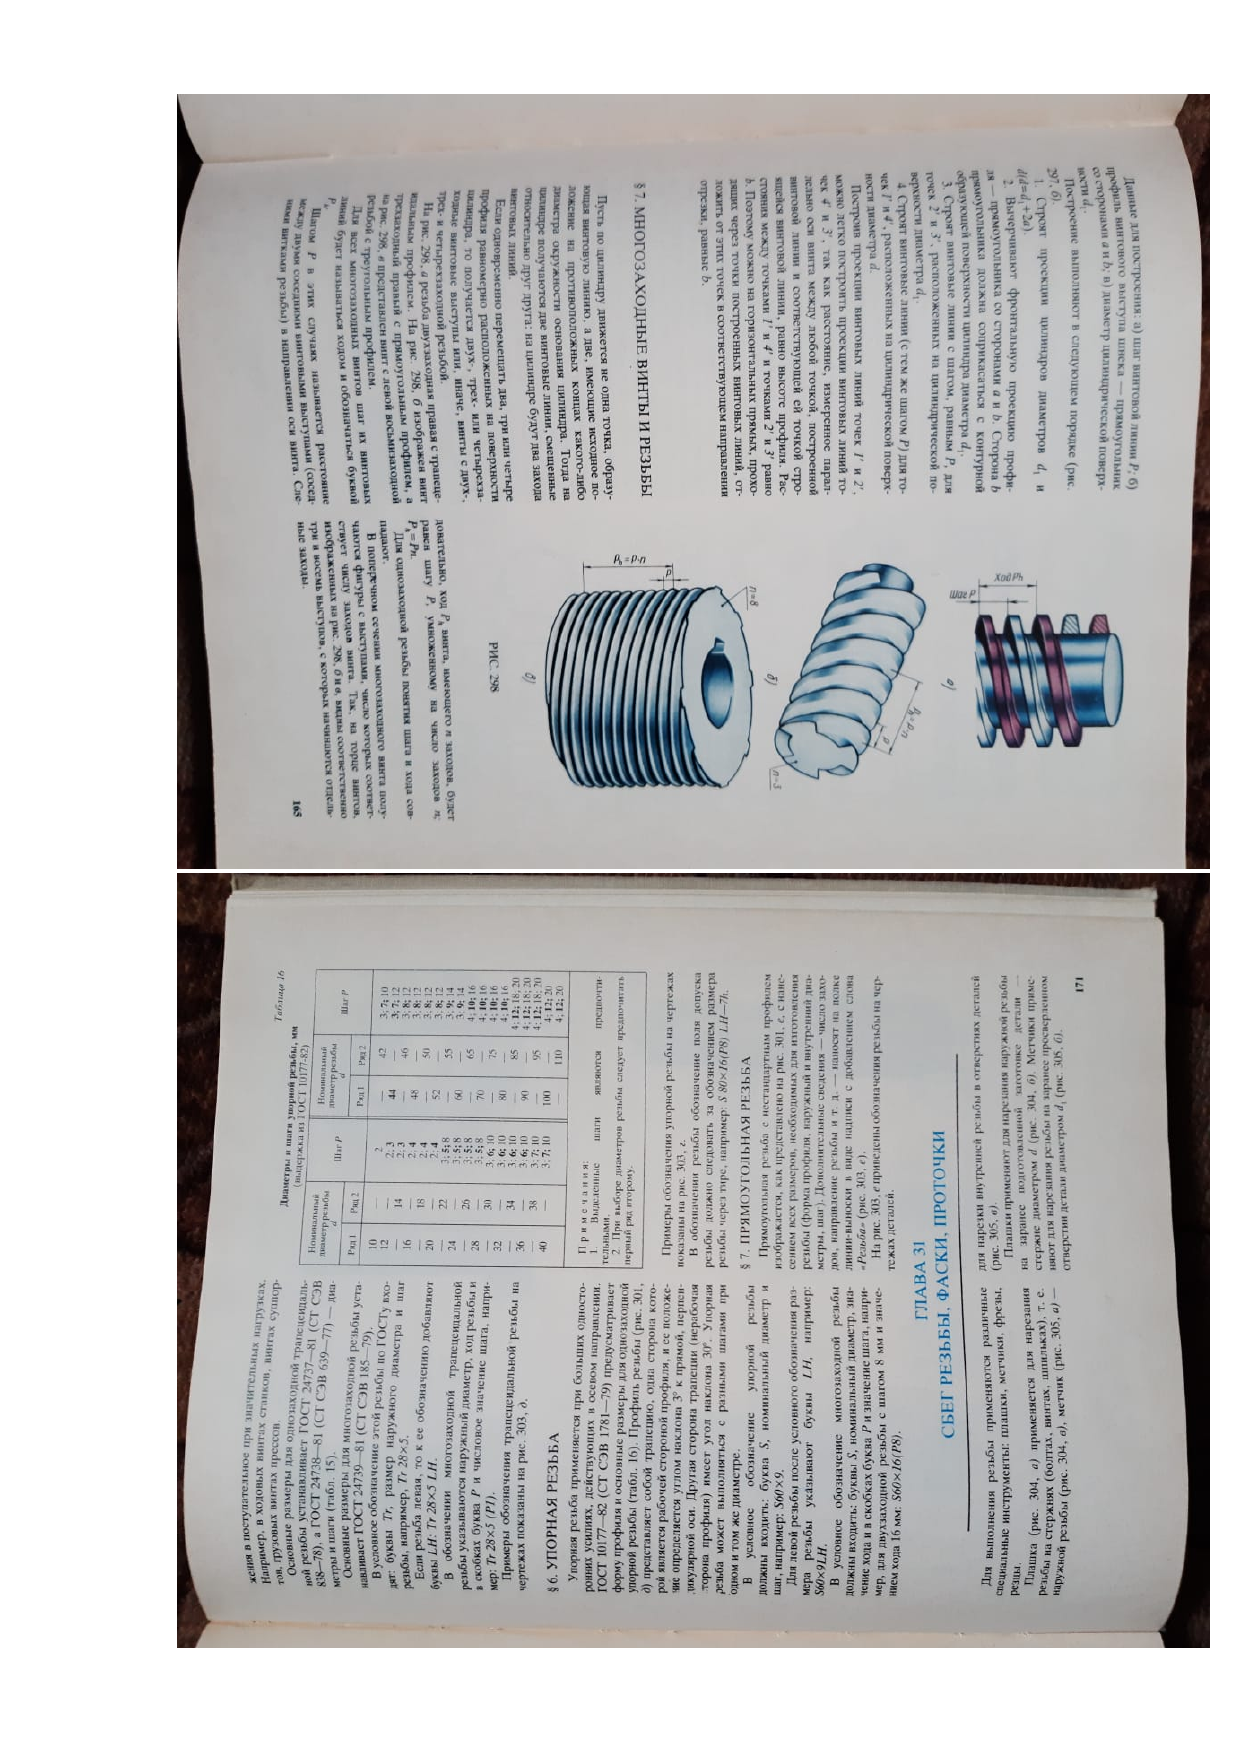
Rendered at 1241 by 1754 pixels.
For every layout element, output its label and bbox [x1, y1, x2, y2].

picture [177, 873, 1210, 1648]
picture [177, 94, 1210, 869]
